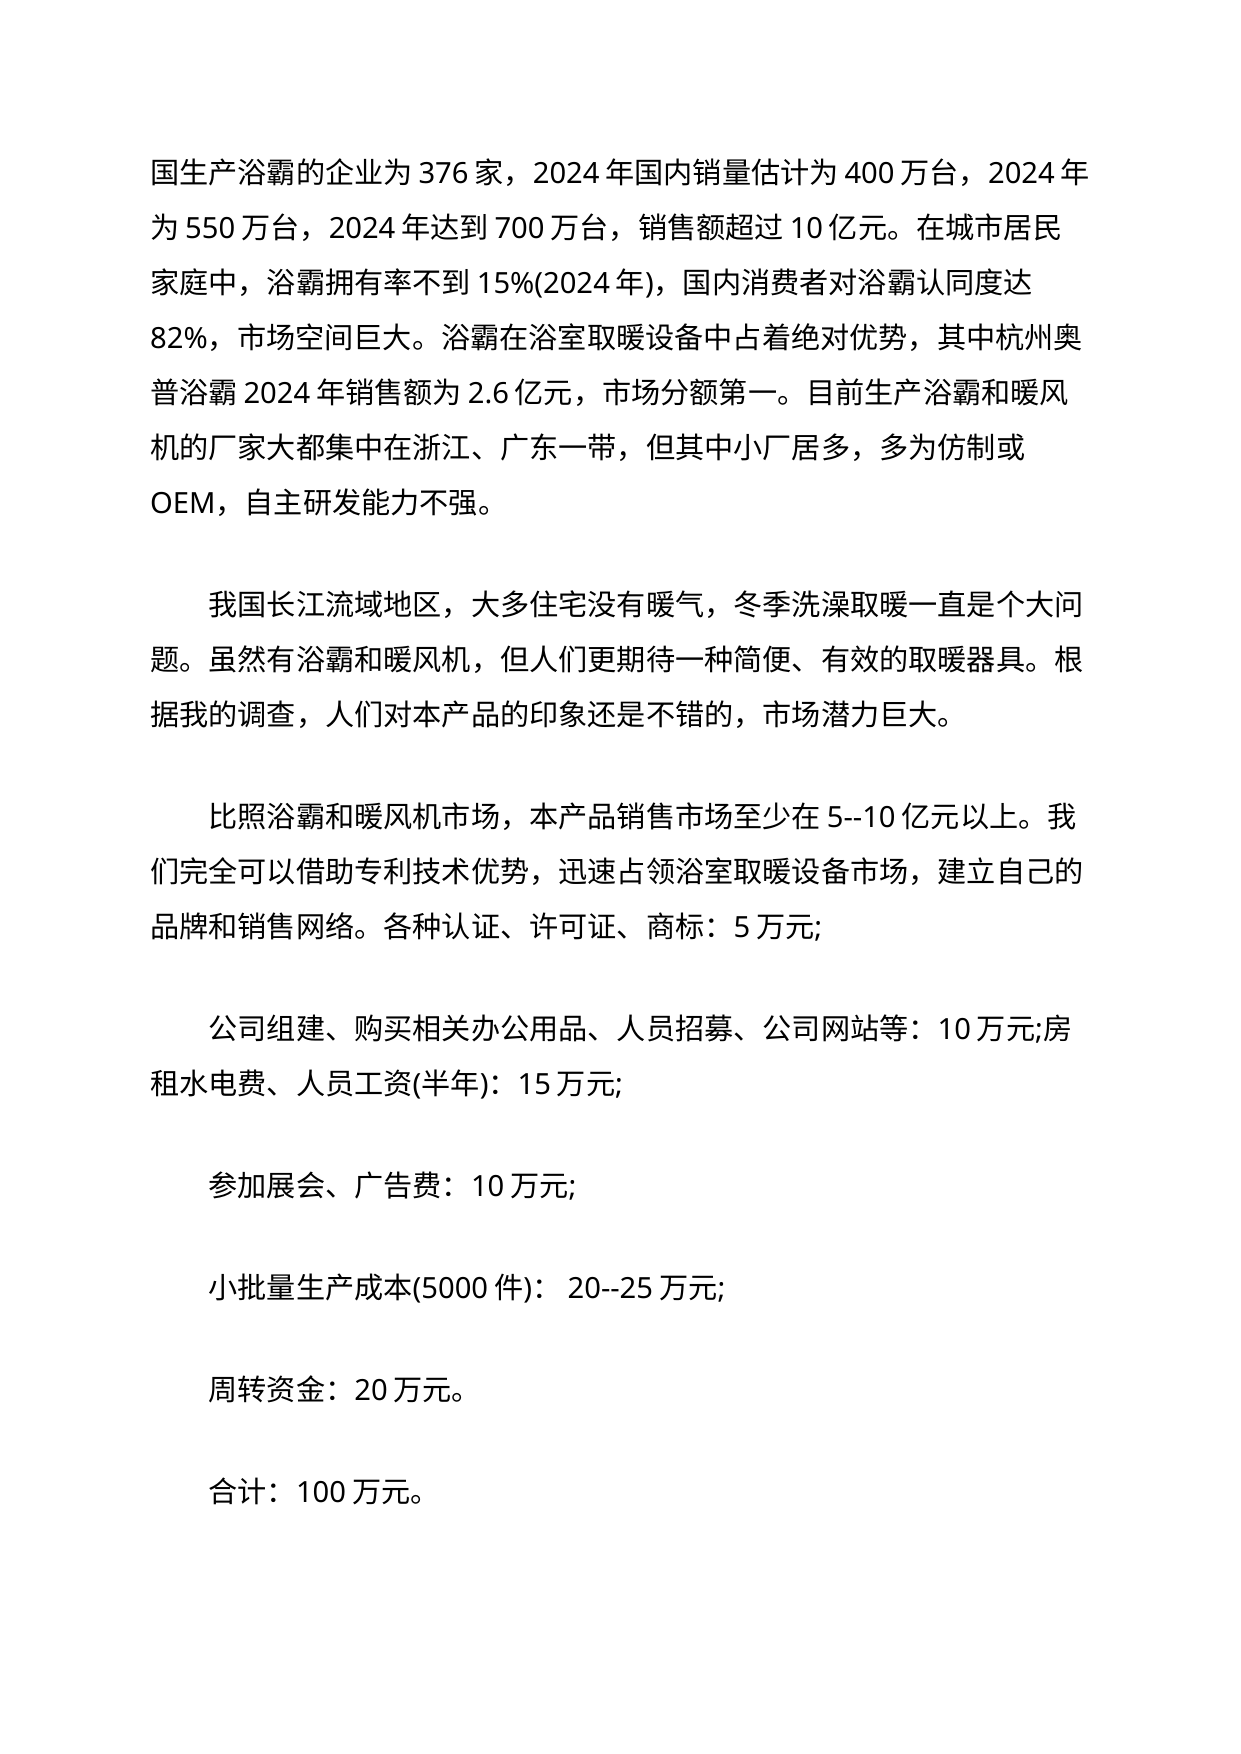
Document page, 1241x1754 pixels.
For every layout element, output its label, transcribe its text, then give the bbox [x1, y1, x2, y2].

text 我国长江流域地区，大多住宅没有暖气，冬季洗澡取暖一直是个大问题。虽然有浴霸和暖风机，但人们更期待一种简便、有效的取暖器具。根据我的调查，人们对本产品的印象还是不错的，市场潜力巨大。 [150, 582, 1090, 734]
text 比照浴霸和暖风机市场，本产品销售市场至少在5--10亿元以上。我们完全可以借助专利技术优势，迅速占领浴室取暖设备市场，建立自己的品牌和销售网络。各种认证、许可证、商标：5万元; [150, 793, 1090, 946]
text 合计：100万元。 [150, 1468, 1090, 1511]
text 周转资金：20万元。 [150, 1366, 1090, 1409]
text 小批量生产成本(5000件)： 20--25万元; [150, 1264, 1090, 1307]
text 参加展会、广告费：10万元; [150, 1162, 1090, 1205]
text 公司组建、购买相关办公用品、人员招募、公司网站等：10万元;房租水电费、人员工资(半年)：15万元; [150, 1005, 1090, 1103]
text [150, 150, 1090, 522]
